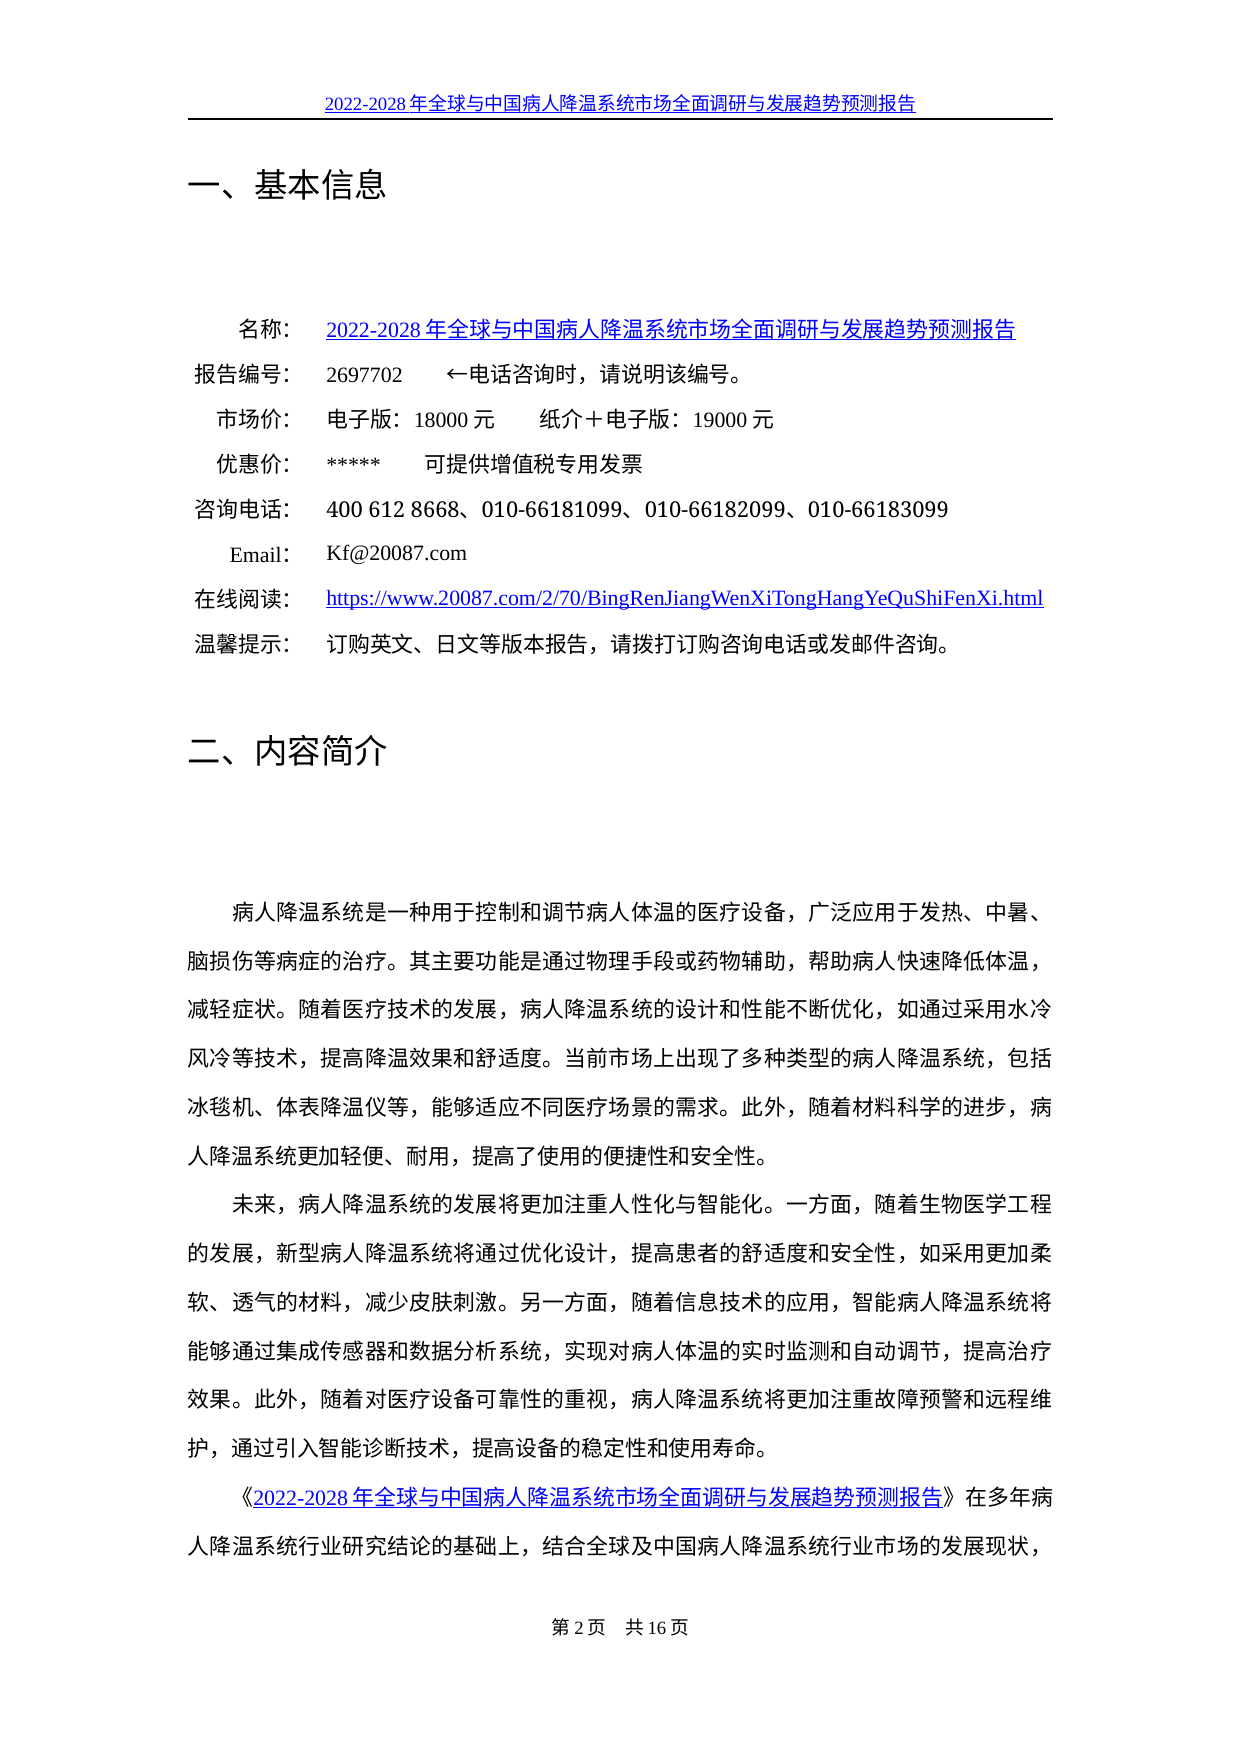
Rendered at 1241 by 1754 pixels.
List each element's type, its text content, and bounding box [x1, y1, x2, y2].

table_cell Email： [167, 537, 315, 582]
table_cell 2697702 ←电话咨询时，请说明该编号。 [315, 357, 1073, 402]
table_cell 在线阅读： [167, 582, 315, 627]
table_header 2022-2028年全球与中国病人降温系统市场全面调研与发展趋势预测报告 [315, 312, 1073, 357]
table_cell 市场价： [167, 402, 315, 447]
table_cell 优惠价： [167, 447, 315, 492]
table_cell [315, 582, 1073, 627]
table_cell ***** 可提供增值税专用发票 [315, 447, 1073, 492]
table_cell 报告编号： [167, 357, 315, 402]
table_cell 温馨提示： [167, 627, 315, 672]
title 一、基本信息 [187, 150, 1053, 215]
title 二、内容简介 [187, 717, 1053, 782]
table_cell 咨询电话： [167, 492, 315, 537]
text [187, 894, 1053, 1561]
table_cell 400 612 8668、010-66181099、010-66182099、010-66183099 [315, 492, 1073, 537]
table_header 名称： [167, 312, 315, 357]
table_cell 订购英文、日文等版本报告，请拨打订购咨询电话或发邮件咨询。 [315, 627, 1073, 672]
table_cell 电子版：18000 元 纸介＋电子版：19000 元 [315, 402, 1073, 447]
table_cell Kf@20087.com [315, 537, 1073, 582]
